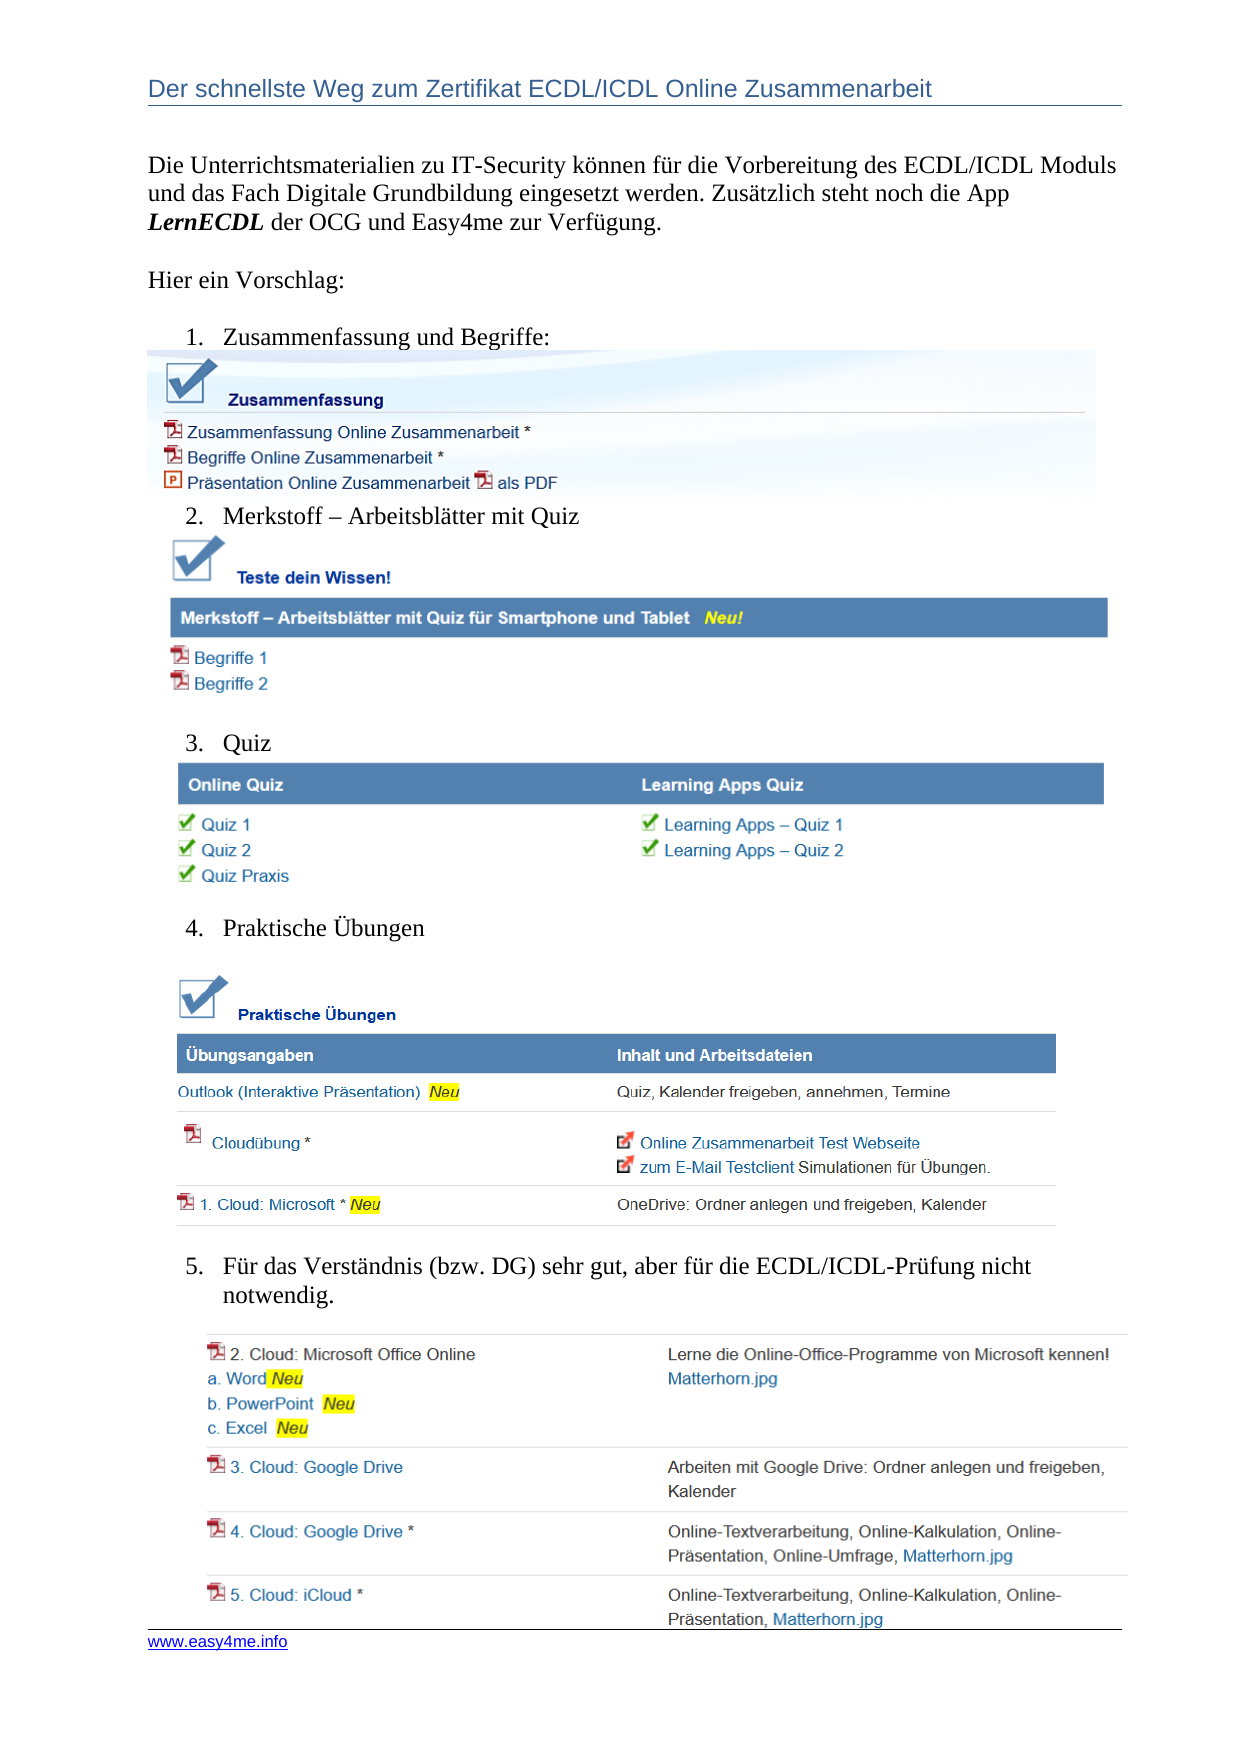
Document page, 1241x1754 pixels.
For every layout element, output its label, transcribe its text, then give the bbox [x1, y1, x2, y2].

text Hier ein Vorschlag: [148, 265, 1122, 293]
picture [147, 350, 1096, 500]
list Für das Verständnis (bzw. DG) sehr gut, aber für die ECDL/ICDL-Prüfung nicht notwendig. [185, 1251, 1122, 1309]
picture [162, 757, 1115, 889]
list Zusammenfassung und Begriffe: [185, 322, 1122, 351]
list Merkstoff – Arbeitsblätter mit Quiz [185, 501, 1122, 530]
picture [162, 966, 1078, 1227]
text Die Unterrichtsmaterialien zu IT-Security können für die Vorbereitung des ECDL/ICDL Moduls und das Fach Digitale Grundbildung eingesetzt werden. Zusätzlich steht noch die App LernECDL der OCG und Easy4me zur Verfügung. [148, 150, 1122, 236]
picture [147, 530, 1123, 700]
picture [185, 1333, 1160, 1628]
list Quiz [185, 728, 1122, 757]
list Praktische Übungen [185, 913, 1122, 942]
